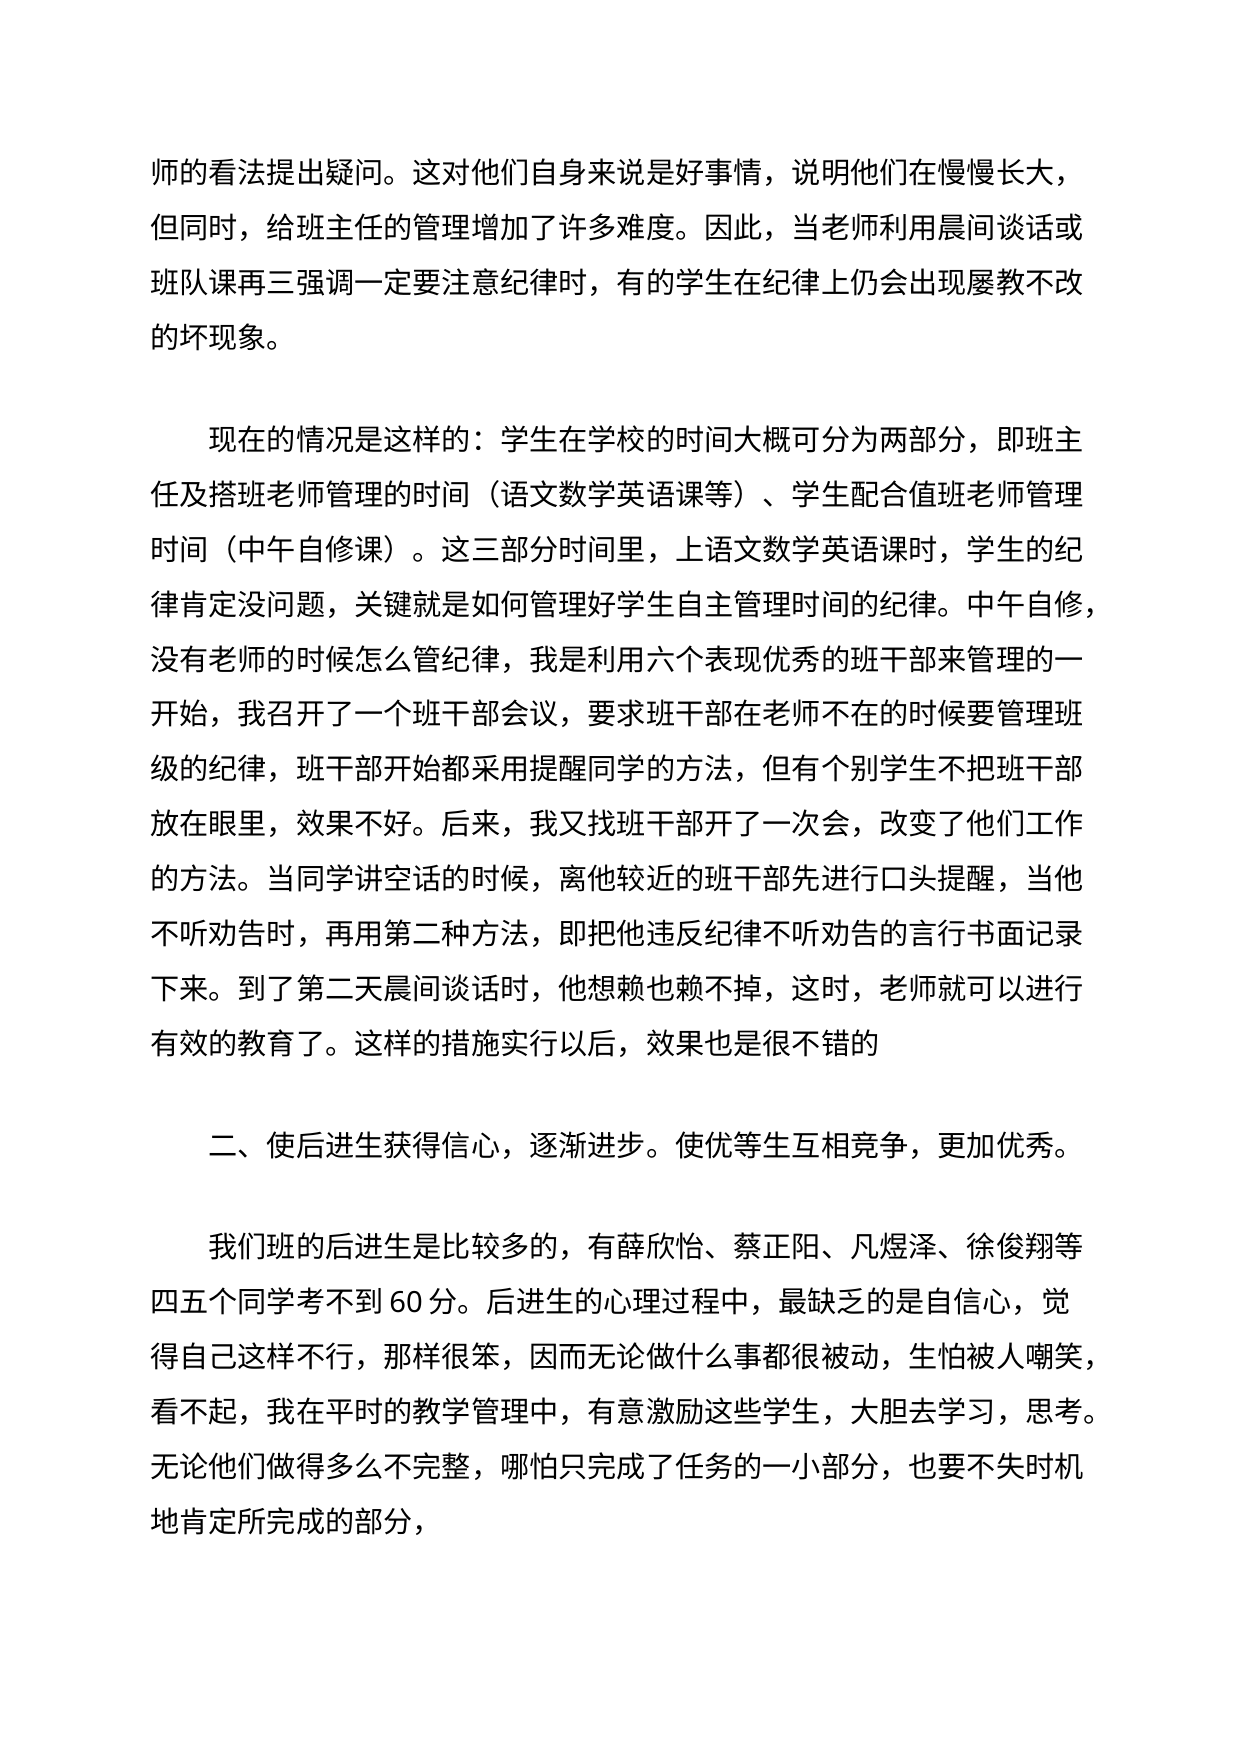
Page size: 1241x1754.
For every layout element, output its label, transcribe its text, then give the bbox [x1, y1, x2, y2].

text 现在的情况是这样的：学生在学校的时间大概可分为两部分，即班主任及搭班老师管理的时间（语文数学英语课等）、学生配合值班老师管理时间（中午自修课）。这三部分时间里，上语文数学英语课时，学生的纪律肯定没问题，关键就是如何管理好学生自主管理时间的纪律。中午自修，没有老师的时候怎么管纪律，我是利用六个表现优秀的班干部来管理的一开始，我召开了一个班干部会议，要求班干部在老师不在的时候要管理班级的纪律，班干部开始都采用提醒同学的方法，但有个别学生不把班干部放在眼里，效果不好。后来，我又找班干部开了一次会，改变了他们工作的方法。当同学讲空话的时候，离他较近的班干部先进行口头提醒，当他不听劝告时，再用第二种方法，即把他违反纪律不听劝告的言行书面记录下来。到了第二天晨间谈话时，他想赖也赖不掉，这时，老师就可以进行有效的教育了。这样的措施实行以后，效果也是很不错的 [150, 416, 1090, 1063]
text 二、使后进生获得信心，逐渐进步。使优等生互相竞争，更加优秀。 [150, 1122, 1090, 1164]
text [150, 150, 1090, 357]
text 我们班的后进生是比较多的，有薛欣怡、蔡正阳、凡煜泽、徐俊翔等四五个同学考不到60分。后进生的心理过程中，最缺乏的是自信心，觉得自己这样不行，那样很笨，因而无论做什么事都很被动，生怕被人嘲笑，看不起，我在平时的教学管理中，有意激励这些学生，大胆去学习，思考。无论他们做得多么不完整，哪怕只完成了任务的一小部分，也要不失时机地肯定所完成的部分， [150, 1224, 1090, 1541]
